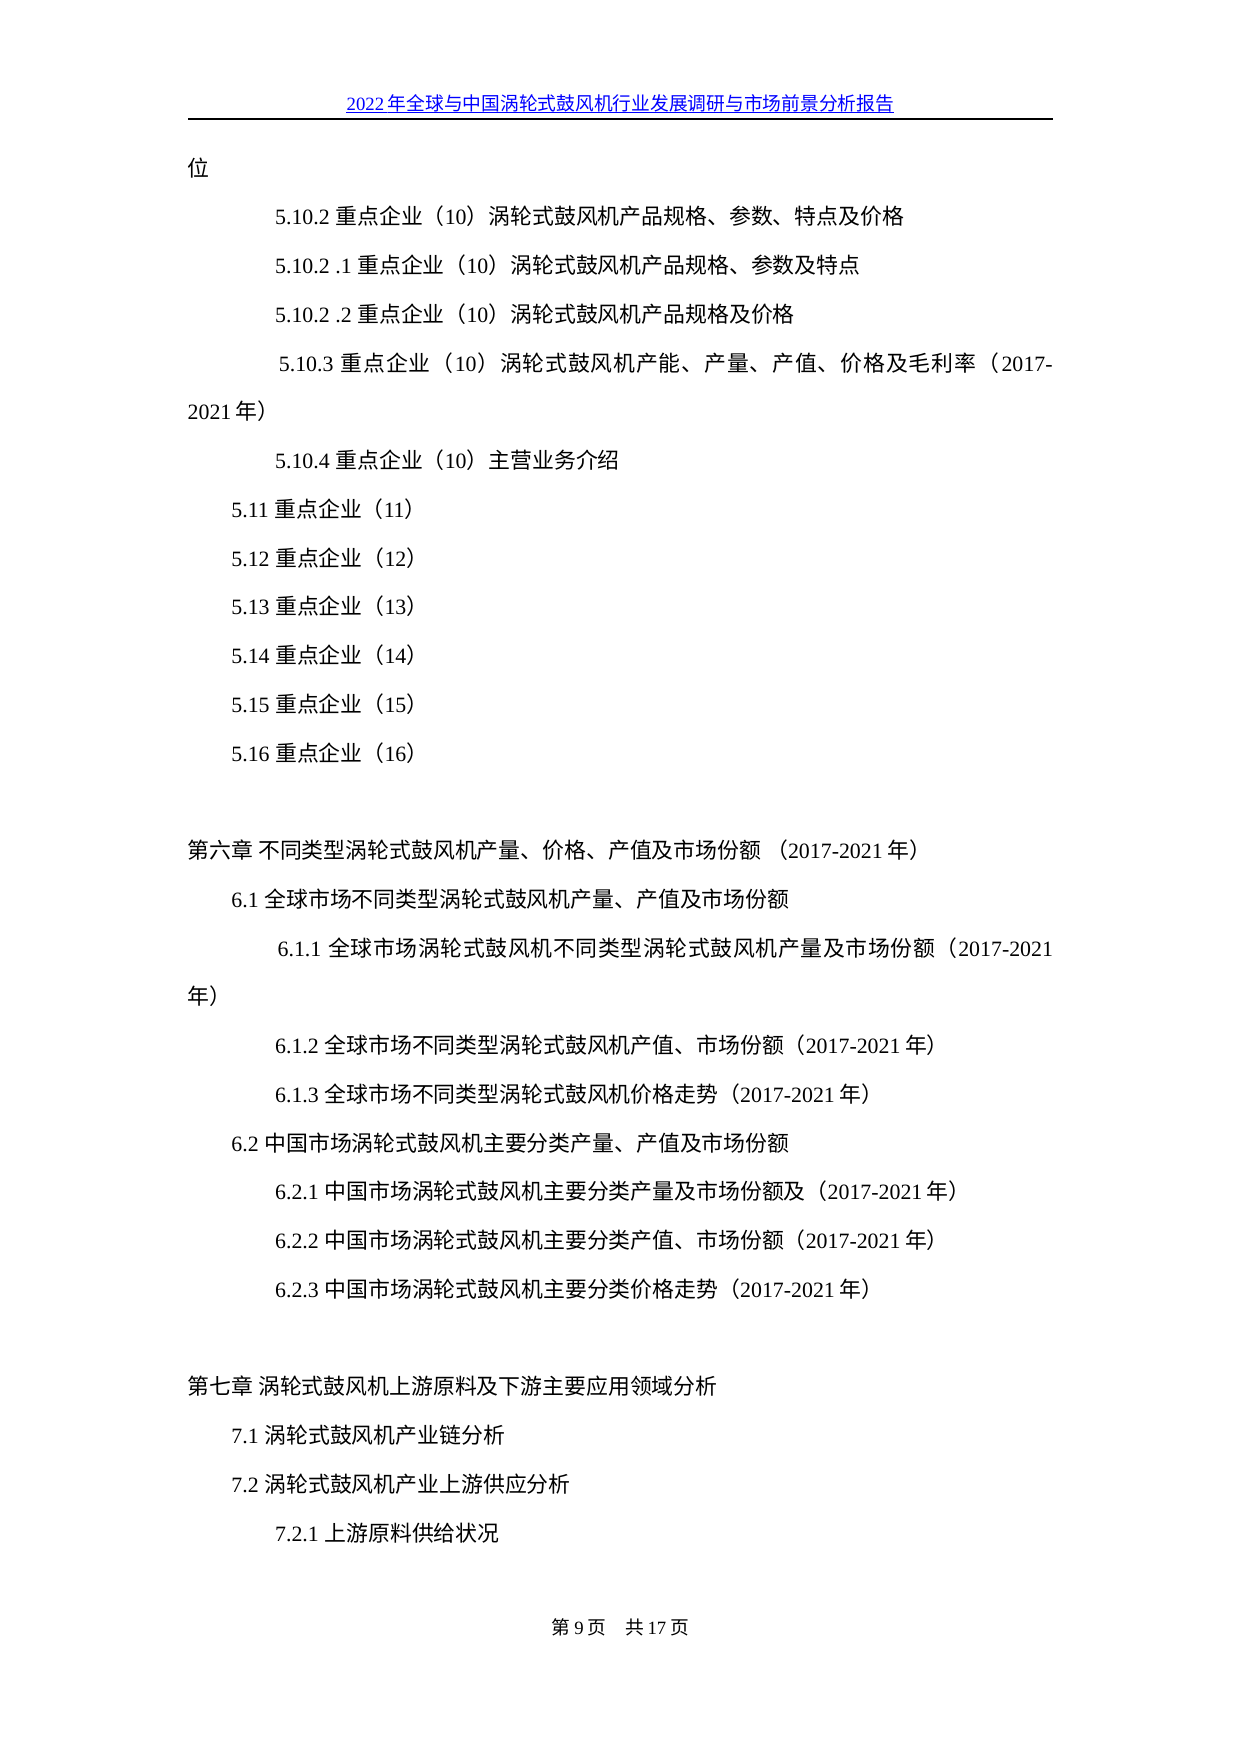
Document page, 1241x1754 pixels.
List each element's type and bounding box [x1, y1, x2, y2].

text [187, 150, 1053, 1548]
